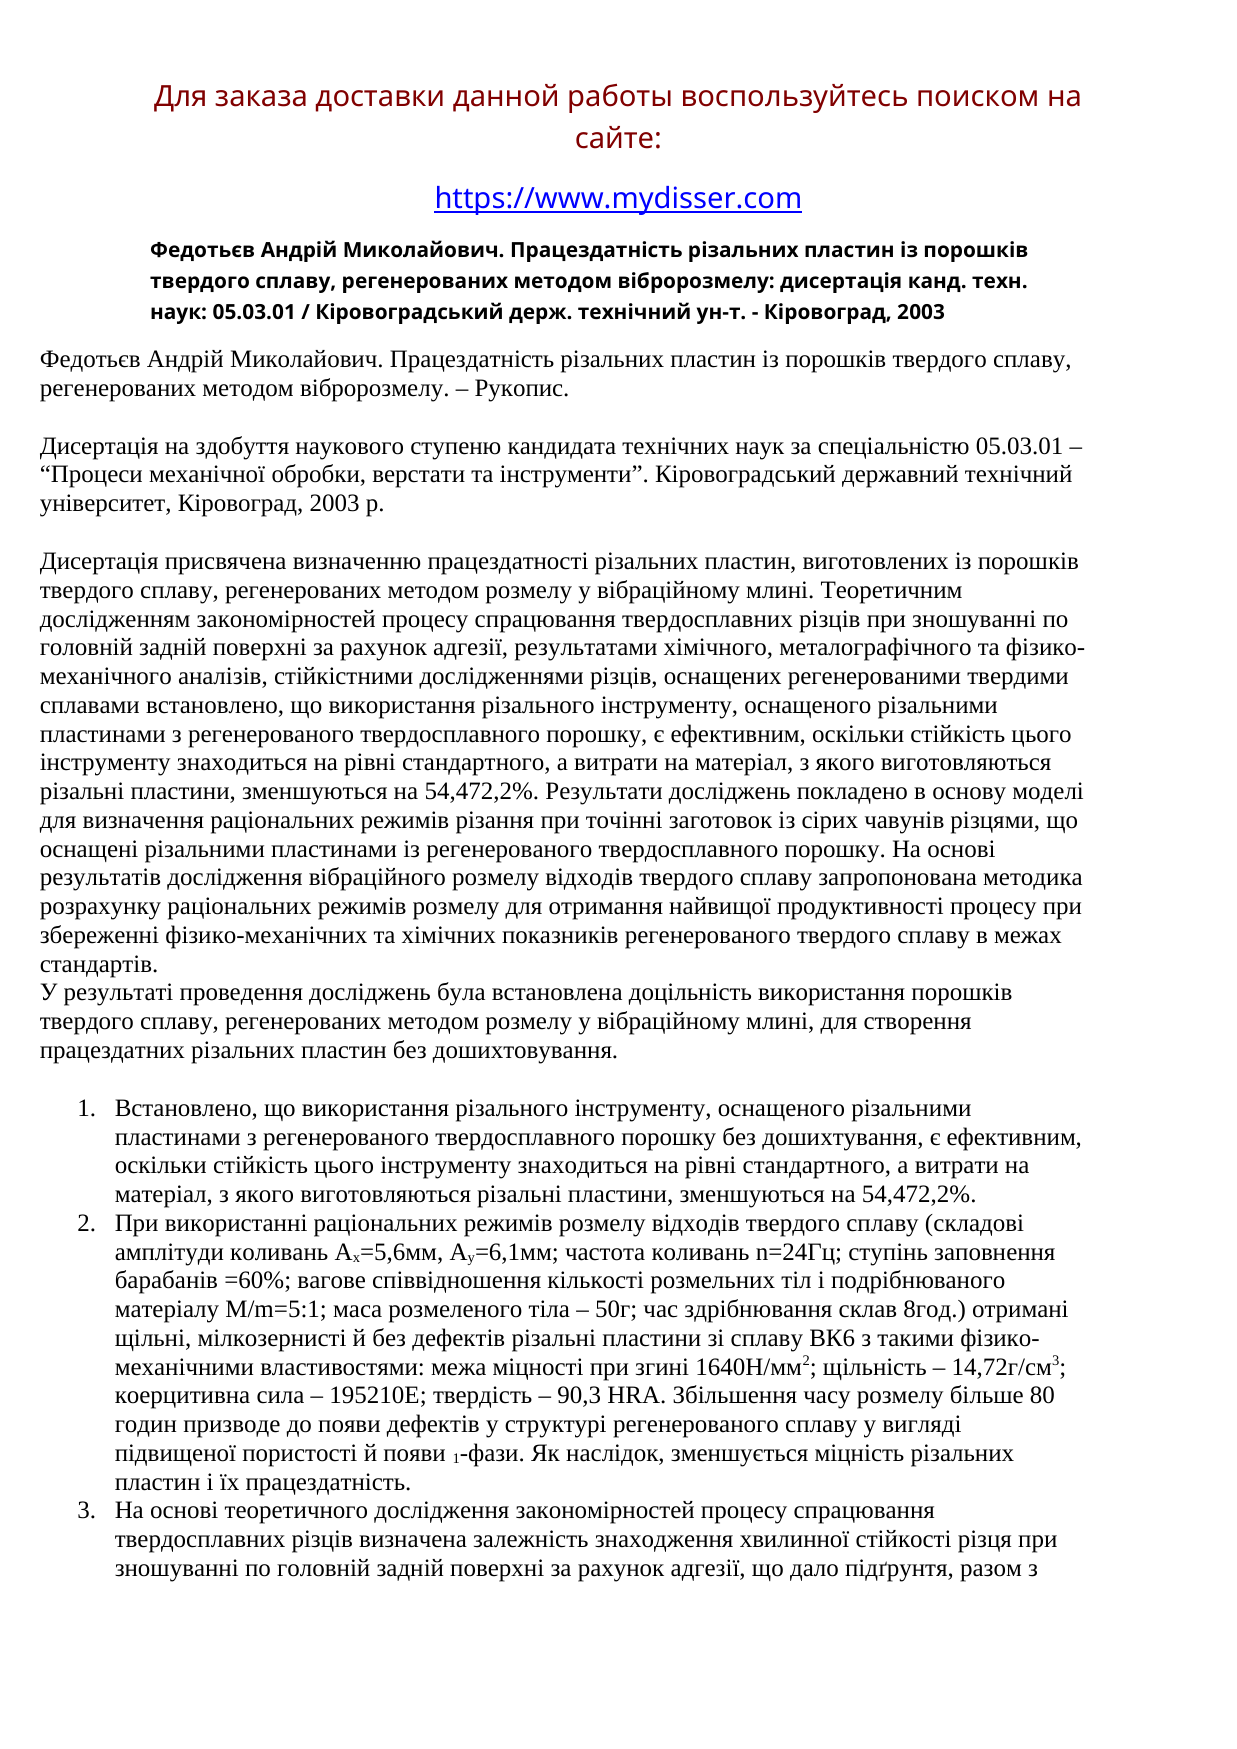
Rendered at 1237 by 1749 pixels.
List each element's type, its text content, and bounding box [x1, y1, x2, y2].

text Федотьєв Андрій Миколайович. Працездатність різальних пластин із порошків твердого сплаву, регенерованих методом вібророзмелу: дисертація канд. техн. наук: 05.03.01 / Кіровоградський держ. технічний ун-т. - Кіровоград, 2003 [150, 236, 1086, 325]
table_cell [40, 978, 1086, 1582]
table_header [40, 344, 1086, 977]
